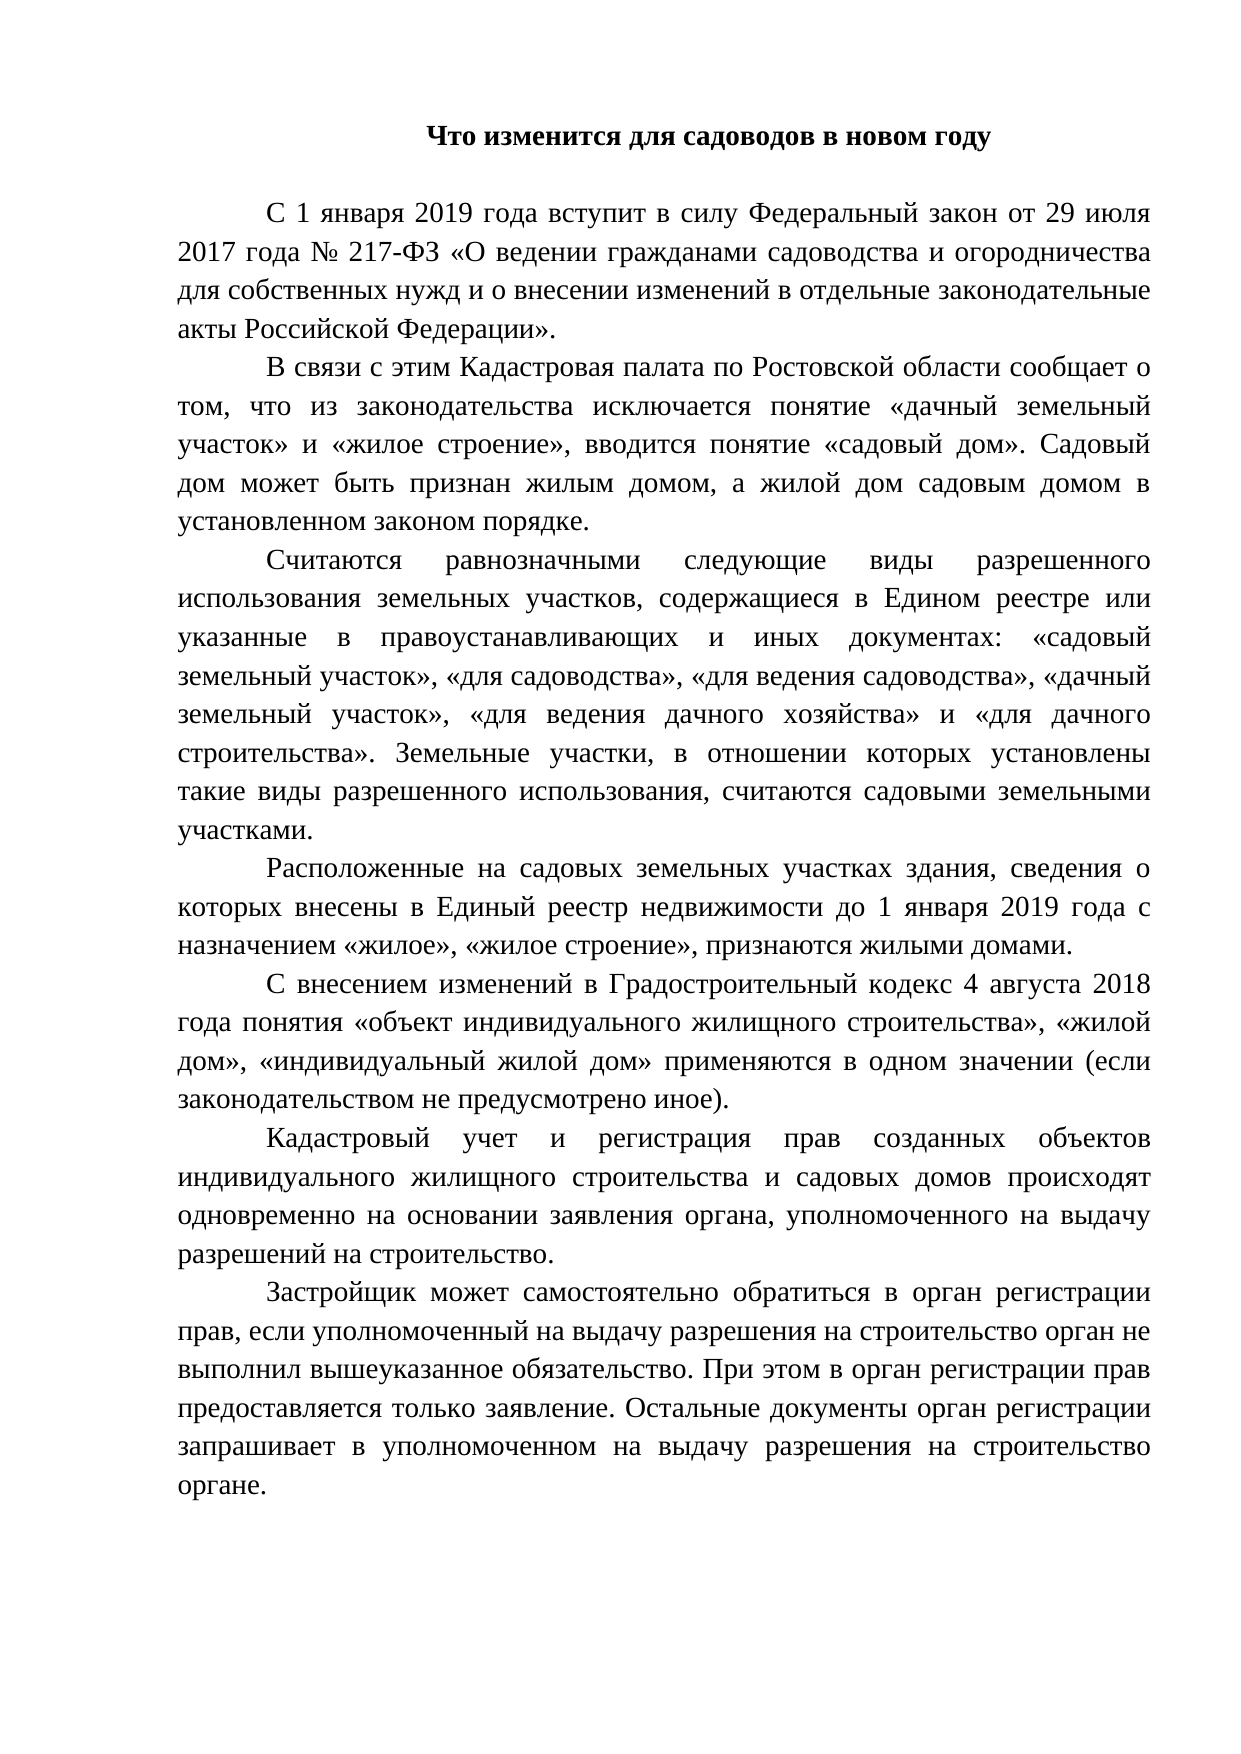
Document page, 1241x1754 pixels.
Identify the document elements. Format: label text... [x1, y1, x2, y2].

text Расположенные на садовых земельных участках здания, сведения о которых внесены в Единый реестр недвижимости до 1 января 2019 года с назначением «жилое», «жилое строение», признаются жилыми домами. [177, 850, 1152, 961]
text В связи с этим Кадастровая палата по Ростовской области сообщает о том, что из законодательства исключается понятие «дачный земельный участок» и «жилое строение», вводится понятие «садовый дом». Садовый дом может быть признан жилым домом, а жилой дом садовым домом в установленном законом порядке. [177, 349, 1152, 537]
text С 1 января 2019 года вступит в силу Федеральный закон от 29 июля 2017 года № 217-ФЗ «О ведении гражданами садоводства и огородничества для собственных нужд и о внесении изменений в отдельные законодательные акты Российской Федерации». [177, 195, 1152, 344]
text Кадастровый учет и регистрация прав созданных объектов индивидуального жилищного строительства и садовых домов происходят одновременно на основании заявления органа, уполномоченного на выдачу разрешений на строительство. [177, 1120, 1152, 1269]
text Считаются равнозначными следующие виды разрешенного использования земельных участков, содержащиеся в Едином реестре или указанные в правоустанавливающих и иных документах: «садовый земельный участок», «для садоводства», «для ведения садоводства», «дачный земельный участок», «для ведения дачного хозяйства» и «для дачного строительства». Земельные участки, в отношении которых установлены такие виды разрешенного использования, считаются садовыми земельными участками. [177, 542, 1152, 845]
text С внесением изменений в Градостроительный кодекс 4 августа 2018 года понятия «объект индивидуального жилищного строительства», «жилой дом», «индивидуальный жилой дом» применяются в одном значении (если законодательством не предусмотрено иное). [177, 966, 1152, 1115]
text Застройщик может самостоятельно обратиться в орган регистрации прав, если уполномоченный на выдачу разрешения на строительство орган не выполнил вышеуказанное обязательство. При этом в орган регистрации прав предоставляется только заявление. Остальные документы орган регистрации запрашивает в уполномоченном на выдачу разрешения на строительство органе. [177, 1274, 1152, 1501]
text Что изменится для садоводов в новом году [177, 118, 1152, 152]
